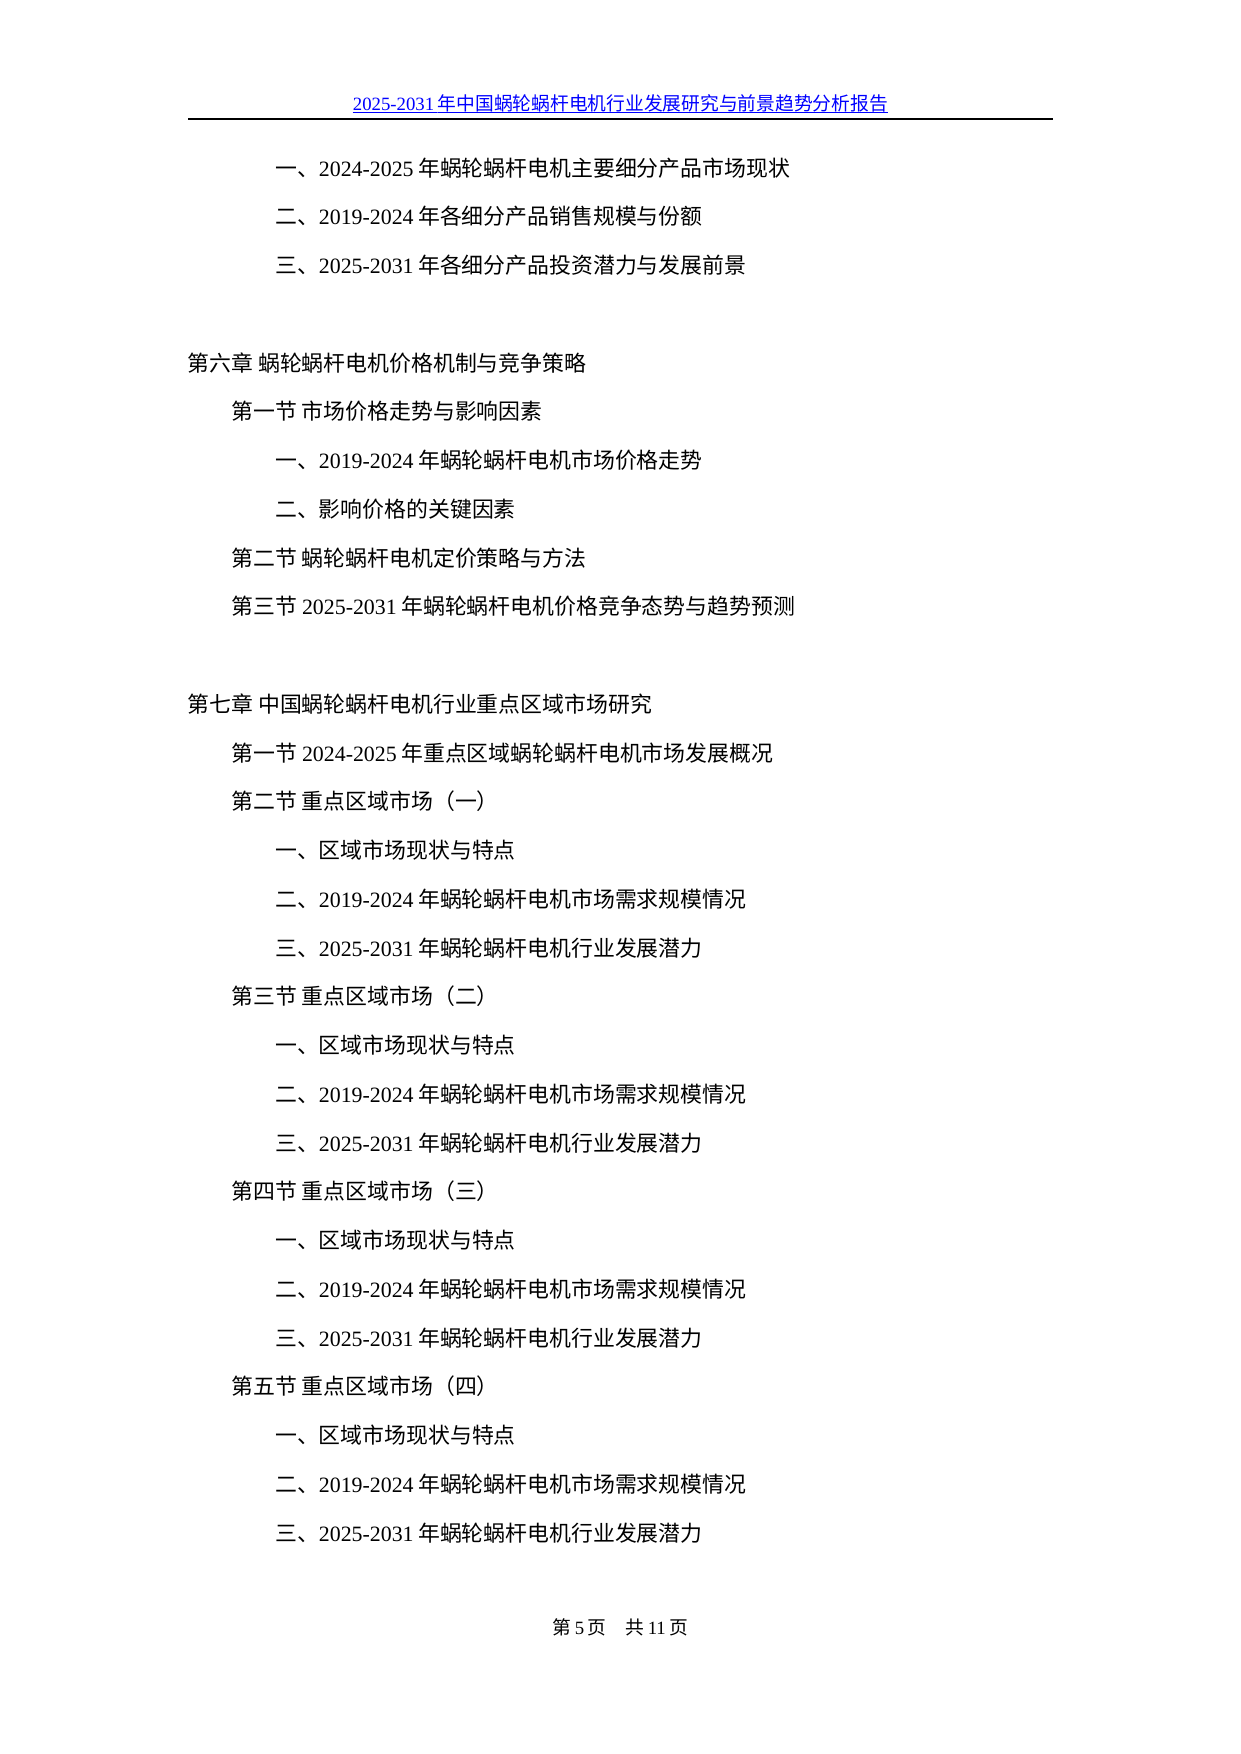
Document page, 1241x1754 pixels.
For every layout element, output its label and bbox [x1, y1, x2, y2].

text [187, 150, 1053, 1548]
